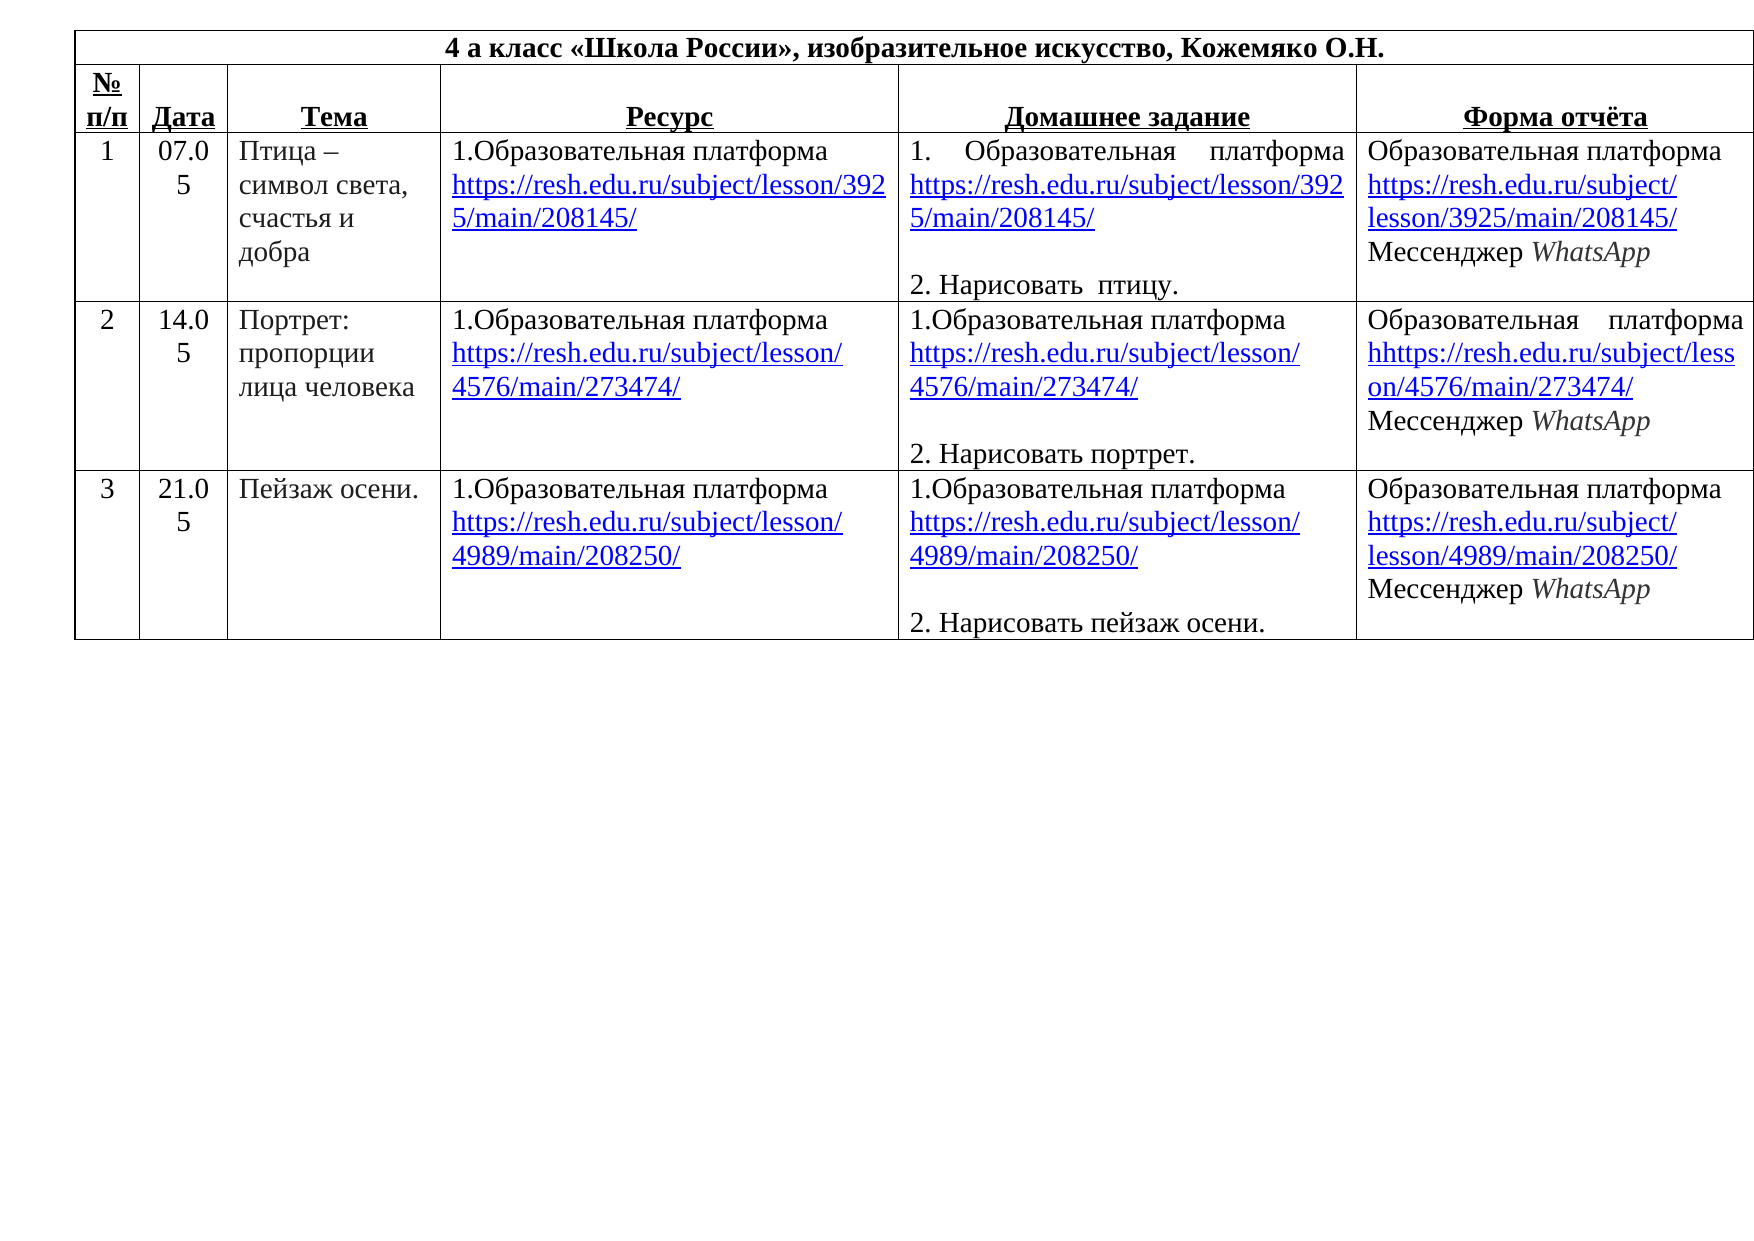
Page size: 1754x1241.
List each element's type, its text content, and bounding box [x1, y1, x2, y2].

table_cell 1. Образовательная платформа https://resh.edu.ru/subject/lesson/3925/main/208145/ 2. Нарисовать птицу. [899, 133, 1356, 301]
table_cell 07.05 [140, 133, 227, 301]
table_cell Ресурс [441, 65, 898, 132]
table_cell 14.05 [140, 302, 227, 470]
table_cell 21.05 [140, 471, 227, 638]
table_cell 1 [76, 133, 139, 301]
table_cell Форма отчёта [1357, 65, 1753, 132]
table_cell 1.Образовательная платформа https://resh.edu.ru/subject/lesson/4989/main/208250/ 2. Нарисовать пейзаж осени. [899, 471, 1356, 638]
table_cell Птица – символ света, счастья и добра [228, 133, 440, 301]
table_cell Образовательная платформа https://resh.edu.ru/subject/lesson/3925/main/208145/ Мессенджер WhatsApp [1357, 133, 1753, 301]
table_cell 1.Образовательная платформа https://resh.edu.ru/subject/lesson/4989/main/208250/ [441, 471, 898, 638]
table_cell Дата [140, 65, 227, 132]
table_cell 1.Образовательная платформа https://resh.edu.ru/subject/lesson/4576/main/273474/ [441, 302, 898, 470]
table_cell Образовательная платформа hhttps://resh.edu.ru/subject/lesson/4576/main/273474/ Мессенджер WhatsApp [1357, 302, 1753, 470]
table_cell Пейзаж осени. [228, 471, 440, 638]
table_cell Образовательная платформа https://resh.edu.ru/subject/lesson/4989/main/208250/ Мессенджер WhatsApp [1357, 471, 1753, 638]
table_cell 1.Образовательная платформа https://resh.edu.ru/subject/lesson/3925/main/208145/ [441, 133, 898, 301]
table_cell Портрет: пропорции лица человека [228, 302, 440, 470]
table_cell 2 [76, 302, 139, 470]
table_header 4 а класс «Школа России», изобразительное искусство, Кожемяко О.Н. [76, 31, 1753, 64]
table_cell Тема [228, 65, 440, 132]
table_cell 1.Образовательная платформа https://resh.edu.ru/subject/lesson/4576/main/273474/ 2. Нарисовать портрет. [899, 302, 1356, 470]
table_cell Домашнее задание [899, 65, 1356, 132]
table_cell № п/п [76, 65, 139, 132]
table_cell 3 [76, 471, 139, 638]
